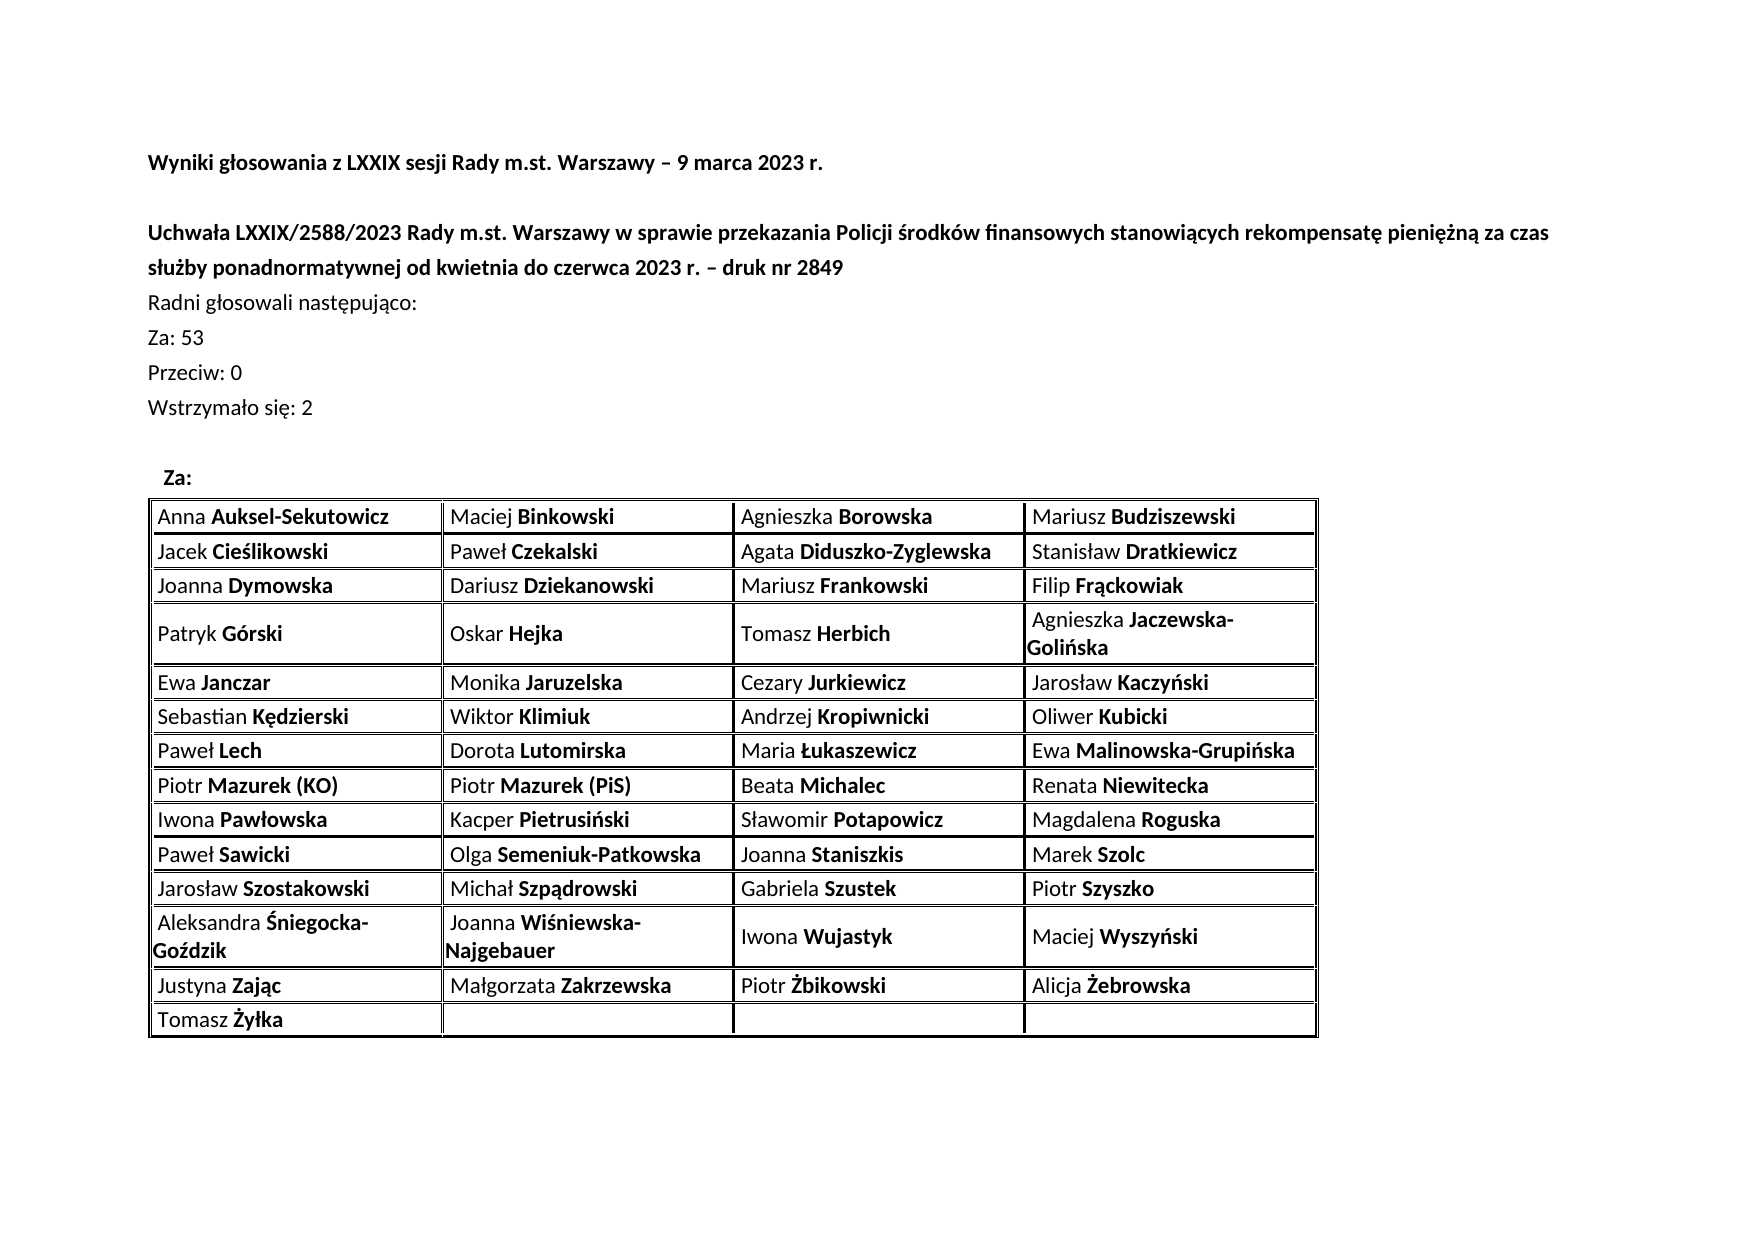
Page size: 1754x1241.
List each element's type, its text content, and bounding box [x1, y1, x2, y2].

table_cell Oskar Hejka [444, 604, 732, 663]
table_cell Piotr Mazurek (PiS) [444, 770, 732, 801]
table_cell [1024, 1001, 1317, 1035]
table_cell Iwona Wujastyk [735, 907, 1023, 966]
table_cell Joanna Dymowska [152, 566, 441, 601]
table_cell Michał Szpądrowski [444, 873, 732, 904]
table_cell Piotr Mazurek (KO) [152, 766, 441, 801]
table_header Anna Auksel-Sekutowicz [152, 501, 442, 532]
table_header Mariusz Budziszewski [1024, 501, 1315, 532]
table_cell Oliwer Kubicki [1026, 698, 1316, 732]
table_cell Agnieszka Jaczewska-Golińska [1024, 601, 1317, 663]
text Uchwała LXXIX/2588/2023 Rady m.st. Warszawy w sprawie przekazania Policji środków finansowych stanowiących rekompensatę pieniężną za czas służby ponadnormatywnej od kwietnia do czerwca 2023 r. – druk nr 2849 Radni głosowali następująco: Za: 53 Przeciw: 0 Wstrzymało się: 2 Za: [148, 218, 1606, 491]
table_cell [443, 1004, 733, 1035]
table_cell Sebastian Kędzierski [152, 698, 441, 732]
table_cell Mariusz Frankowski [735, 570, 1023, 601]
table_cell Ewa Janczar [152, 663, 441, 697]
table_cell Paweł Czekalski [444, 535, 732, 566]
table_cell Dariusz Dziekanowski [444, 570, 732, 601]
table_cell Maciej Wyszyński [1024, 904, 1317, 966]
table_cell Magdalena Roguska [1024, 801, 1317, 835]
table_cell Jarosław Szostakowski [152, 869, 441, 904]
table_cell Maria Łukaszewicz [735, 735, 1023, 766]
table_cell Olga Semeniuk-Patkowska [444, 838, 732, 869]
table_cell Andrzej Kropiwnicki [735, 701, 1023, 732]
table_cell Marek Szolc [1026, 835, 1315, 869]
table_cell Kacper Pietrusiński [444, 804, 732, 835]
table_cell Gabriela Szustek [735, 873, 1023, 904]
table_cell Dorota Lutomirska [444, 735, 732, 766]
text Wyniki głosowania z LXXIX sesji Rady m.st. Warszawy – 9 marca 2023 r. [148, 148, 1606, 176]
table_cell Piotr Szyszko [1026, 869, 1316, 904]
table_header Maciej Binkowski [443, 501, 733, 532]
table_cell Joanna Staniszkis [735, 838, 1023, 869]
table_cell Wiktor Klimiuk [444, 701, 732, 732]
table_cell Cezary Jurkiewicz [735, 667, 1023, 697]
table_cell Patryk Górski [150, 601, 442, 663]
table_cell Tomasz Żyłka [150, 1001, 442, 1035]
table_cell Monika Jaruzelska [444, 667, 732, 697]
table_cell Jacek Cieślikowski [152, 532, 441, 566]
table_header Agnieszka Borowska [733, 501, 1024, 532]
table_cell Jarosław Kaczyński [1026, 663, 1316, 697]
table_cell Justyna Zając [152, 966, 441, 1001]
table_cell Renata Niewitecka [1026, 766, 1316, 801]
table_cell Filip Frąckowiak [1026, 566, 1316, 601]
table_cell Paweł Sawicki [152, 835, 441, 869]
table_cell Sławomir Potapowicz [735, 804, 1023, 835]
table_cell Ewa Malinowska-Grupińska [1024, 732, 1317, 766]
table_cell Paweł Lech [150, 732, 442, 766]
table_cell Iwona Pawłowska [150, 801, 442, 835]
table_cell Agata Diduszko-Zyglewska [735, 535, 1023, 566]
table_cell Aleksandra Śniegocka-Goździk [150, 904, 442, 966]
table_cell Beata Michalec [735, 770, 1023, 801]
table_cell Joanna Wiśniewska-Najgebauer [444, 907, 732, 966]
table_cell Tomasz Herbich [735, 604, 1023, 663]
table_cell Małgorzata Zakrzewska [444, 970, 732, 1001]
table_cell Alicja Żebrowska [1026, 966, 1316, 1001]
table_cell [733, 1004, 1024, 1035]
table_cell Stanisław Dratkiewicz [1026, 532, 1315, 566]
table_cell Piotr Żbikowski [735, 970, 1023, 1001]
